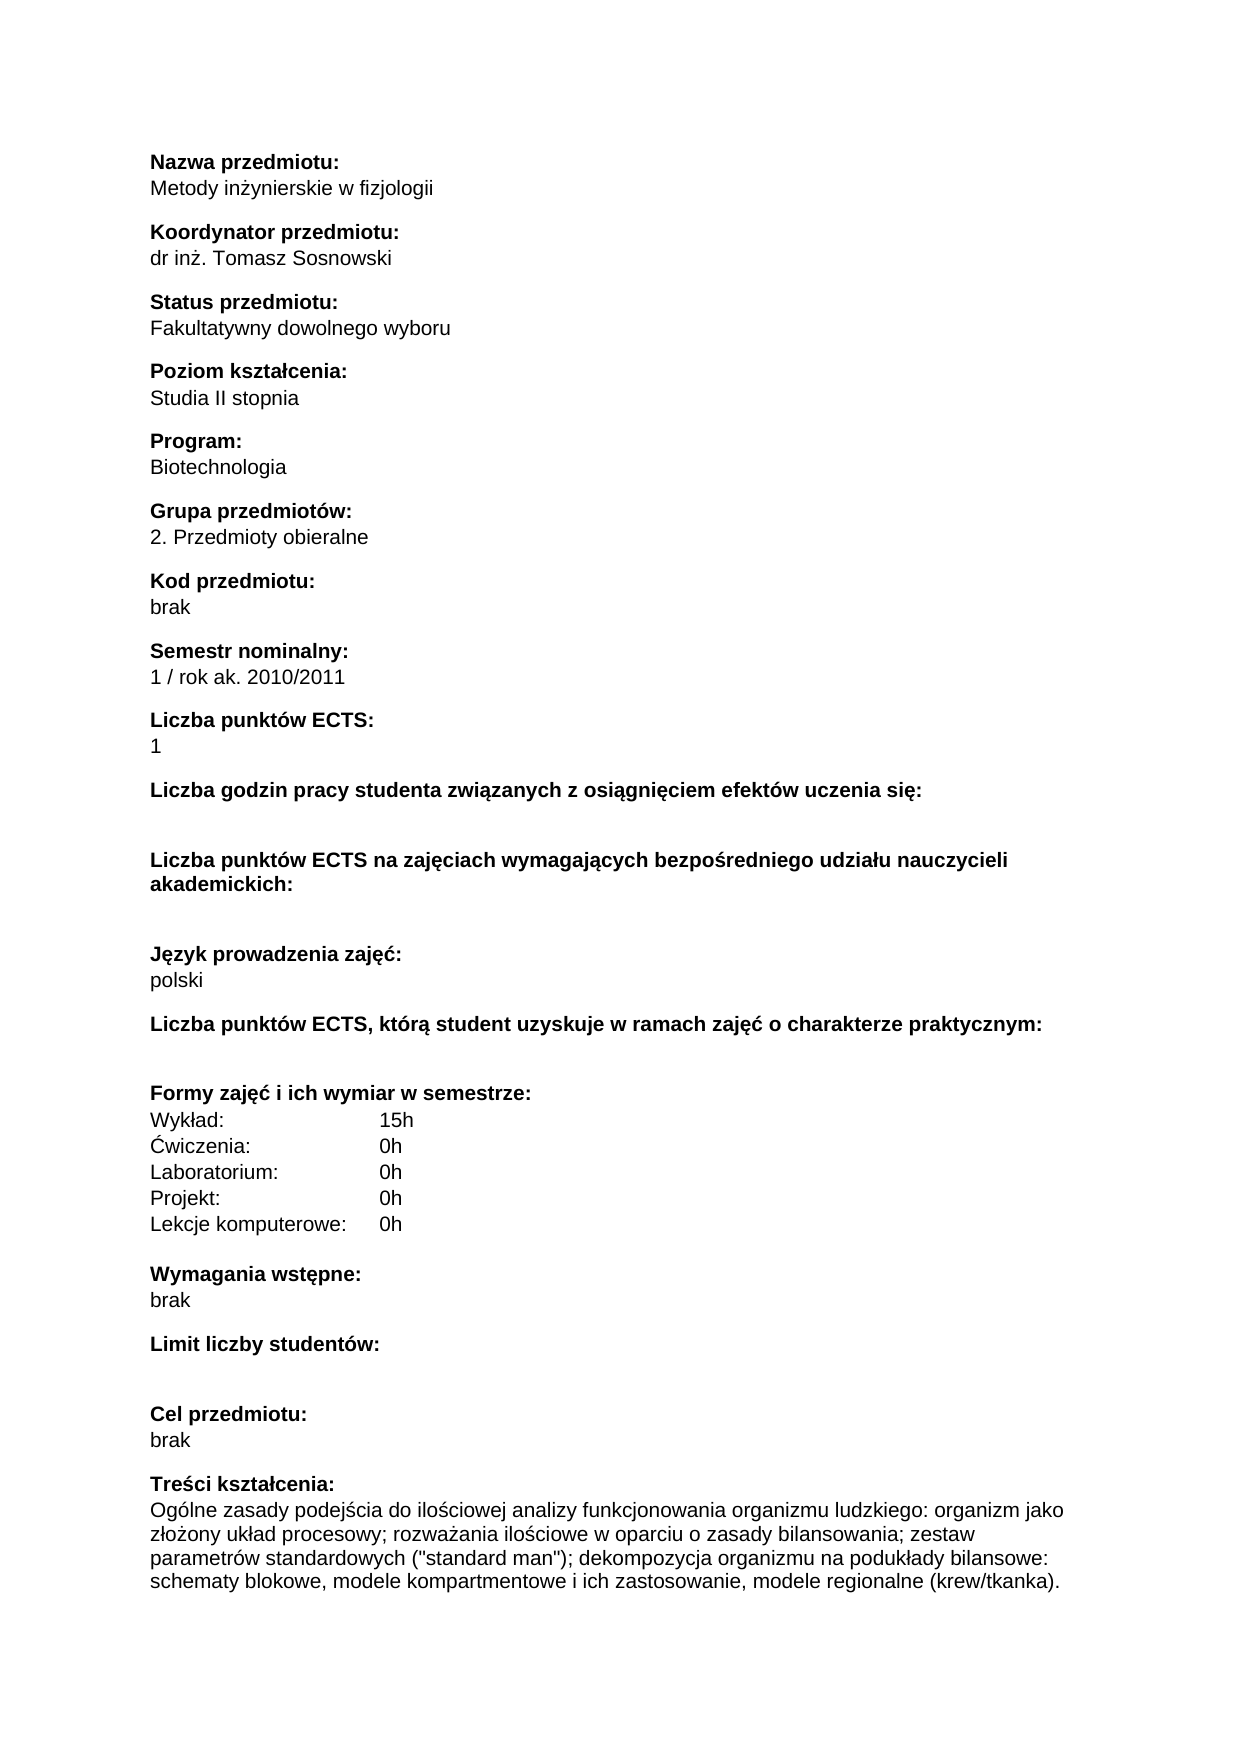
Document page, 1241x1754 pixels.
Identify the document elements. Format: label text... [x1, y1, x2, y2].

text Limit liczby studentów: [150, 1332, 1090, 1356]
text Liczba punktów ECTS, którą student uzyskuje w ramach zajęć o charakterze praktycznym: [150, 1011, 1090, 1035]
text dr inż. Tomasz Sosnowski [150, 246, 1090, 270]
text 1 / rok ak. 2010/2011 [150, 664, 1090, 688]
text Nazwa przedmiotu: [150, 150, 1090, 174]
text 1 [150, 734, 1090, 758]
text Koordynator przedmiotu: [150, 220, 1090, 244]
table_cell 0h [369, 1184, 597, 1210]
text Liczba punktów ECTS: [150, 708, 1090, 732]
text brak [150, 1428, 1090, 1452]
text Liczba punktów ECTS na zajęciach wymagających bezpośredniego udziału nauczycieli akademickich: [150, 848, 1090, 896]
text Liczba godzin pracy studenta związanych z osiągnięciem efektów uczenia się: [150, 778, 1090, 802]
table_header Wykład: [140, 1108, 367, 1132]
text Biotechnologia [150, 455, 1090, 479]
text polski [150, 968, 1090, 992]
text Grupa przedmiotów: [150, 499, 1090, 523]
text brak [150, 1288, 1090, 1312]
text Formy zajęć i ich wymiar w semestrze: [150, 1081, 1090, 1105]
table_cell Projekt: [140, 1186, 367, 1210]
text 2. Przedmioty obieralne [150, 525, 1090, 549]
table_cell 0h [369, 1158, 597, 1184]
table_cell 0h [369, 1210, 597, 1236]
text Status przedmiotu: [150, 289, 1090, 313]
table_cell Laboratorium: [140, 1160, 367, 1184]
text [150, 1497, 1090, 1593]
text Semestr nominalny: [150, 638, 1090, 662]
text Fakultatywny dowolnego wyboru [150, 316, 1090, 339]
text Program: [150, 429, 1090, 453]
text Wymagania wstępne: [150, 1262, 1090, 1286]
text Metody inżynierskie w fizjologii [150, 176, 1090, 200]
text Poziom kształcenia: [150, 359, 1090, 383]
text Treści kształcenia: [150, 1471, 1090, 1495]
text Kod przedmiotu: [150, 569, 1090, 593]
text Język prowadzenia zajęć: [150, 942, 1090, 966]
text Cel przedmiotu: [150, 1402, 1090, 1426]
text brak [150, 595, 1090, 619]
table_header 15h [369, 1108, 597, 1132]
table_cell Ćwiczenia: [140, 1134, 367, 1158]
table_cell 0h [369, 1132, 597, 1158]
text Studia II stopnia [150, 385, 1090, 409]
table_cell Lekcje komputerowe: [140, 1212, 367, 1236]
